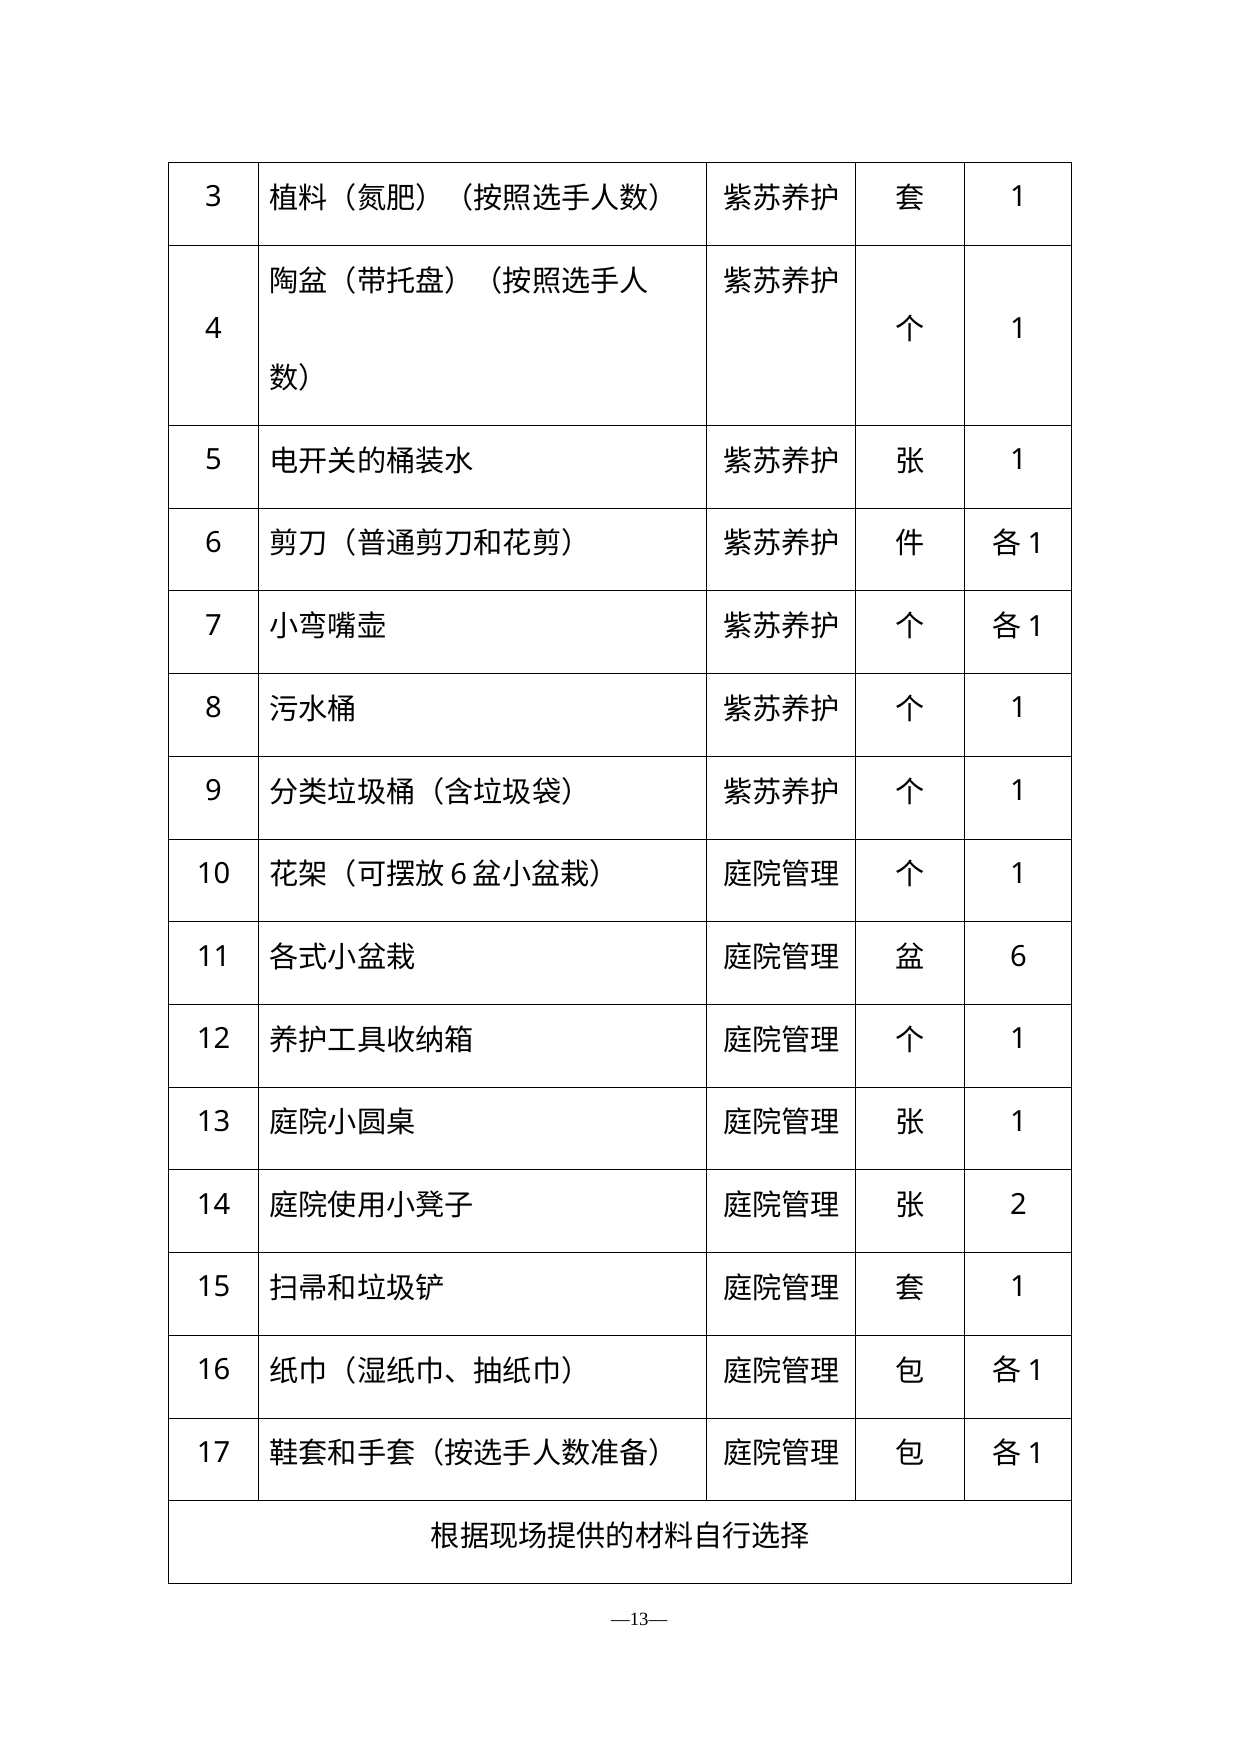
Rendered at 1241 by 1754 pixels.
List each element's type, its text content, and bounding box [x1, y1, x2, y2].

table_cell 各1 [965, 1419, 1071, 1500]
table_cell 纸巾（湿纸巾、抽纸巾） [259, 1336, 706, 1417]
table_cell 各1 [965, 509, 1071, 590]
table_cell 庭院小圆桌 [259, 1088, 706, 1169]
table_cell 庭院管理 [707, 1170, 855, 1252]
table_cell 紫苏养护 [707, 509, 855, 590]
table_cell 6 [169, 509, 258, 590]
table_cell 分类垃圾桶（含垃圾袋） [259, 757, 706, 838]
table_cell 个 [856, 674, 964, 756]
table_cell 11 [169, 922, 258, 1004]
table_cell 张 [856, 426, 964, 508]
table_cell 6 [965, 922, 1071, 1004]
table_cell 根据现场提供的材料自行选择 [169, 1501, 1071, 1583]
table_cell 植料（氮肥）（按照选手人数） [259, 163, 706, 245]
table_cell 小弯嘴壶 [259, 591, 706, 673]
table_cell 污水桶 [259, 674, 706, 756]
table_cell 养护工具收纳箱 [259, 1005, 706, 1087]
table_cell 包 [856, 1419, 964, 1500]
table_cell 1 [965, 1088, 1071, 1169]
table_cell 9 [169, 757, 258, 838]
table_cell 庭院管理 [707, 1336, 855, 1417]
table_cell 庭院管理 [707, 1088, 855, 1169]
table_cell 7 [169, 591, 258, 673]
table_cell 1 [965, 1253, 1071, 1335]
table_cell 扫帚和垃圾铲 [259, 1253, 706, 1335]
table_cell 庭院使用小凳子 [259, 1170, 706, 1252]
table_cell 庭院管理 [707, 922, 855, 1004]
table_cell 花架（可摆放6盆小盆栽） [259, 840, 706, 921]
table_cell 包 [856, 1336, 964, 1417]
table_cell 个 [856, 591, 964, 673]
table_cell 1 [965, 757, 1071, 838]
table_cell 个 [856, 246, 964, 425]
table_cell 剪刀（普通剪刀和花剪） [259, 509, 706, 590]
table_cell 15 [169, 1253, 258, 1335]
table_cell 个 [856, 1005, 964, 1087]
table_cell 2 [965, 1170, 1071, 1252]
table_cell 电开关的桶装水 [259, 426, 706, 508]
table_cell 个 [856, 840, 964, 921]
table_cell 1 [965, 674, 1071, 756]
table_cell 套 [856, 1253, 964, 1335]
table_cell 16 [169, 1336, 258, 1417]
table_cell 鞋套和手套（按选手人数准备） [259, 1419, 706, 1500]
table_cell 1 [965, 426, 1071, 508]
table_cell 10 [169, 840, 258, 921]
table_cell 庭院管理 [707, 1005, 855, 1087]
table_cell 紫苏养护 [707, 674, 855, 756]
table_cell 1 [965, 163, 1071, 245]
table_cell 紫苏养护 [707, 757, 855, 838]
table_cell 个 [856, 757, 964, 838]
table_cell 庭院管理 [707, 840, 855, 921]
table_cell 12 [169, 1005, 258, 1087]
table_cell 各1 [965, 1336, 1071, 1417]
table_cell 陶盆（带托盘）（按照选手人数） [259, 246, 706, 425]
table_cell 各式小盆栽 [259, 922, 706, 1004]
table_cell 庭院管理 [707, 1253, 855, 1335]
table_cell 各1 [965, 591, 1071, 673]
table_cell 紫苏养护 [707, 591, 855, 673]
table_cell 13 [169, 1088, 258, 1169]
table_cell 紫苏养护 [707, 426, 855, 508]
table_cell 盆 [856, 922, 964, 1004]
table_cell 17 [169, 1419, 258, 1500]
table_cell 张 [856, 1170, 964, 1252]
table_cell 5 [169, 426, 258, 508]
table_cell 庭院管理 [707, 1419, 855, 1500]
table_cell 张 [856, 1088, 964, 1169]
table_cell 14 [169, 1170, 258, 1252]
table_cell 8 [169, 674, 258, 756]
table_cell 1 [965, 840, 1071, 921]
table_cell 紫苏养护 [707, 163, 855, 245]
table_cell 紫苏养护 [707, 246, 855, 425]
table_cell 1 [965, 1005, 1071, 1087]
table_cell 4 [169, 246, 258, 425]
table_cell 3 [169, 163, 258, 245]
table_cell 1 [965, 246, 1071, 425]
table_cell 件 [856, 509, 964, 590]
table_cell 套 [856, 163, 964, 245]
